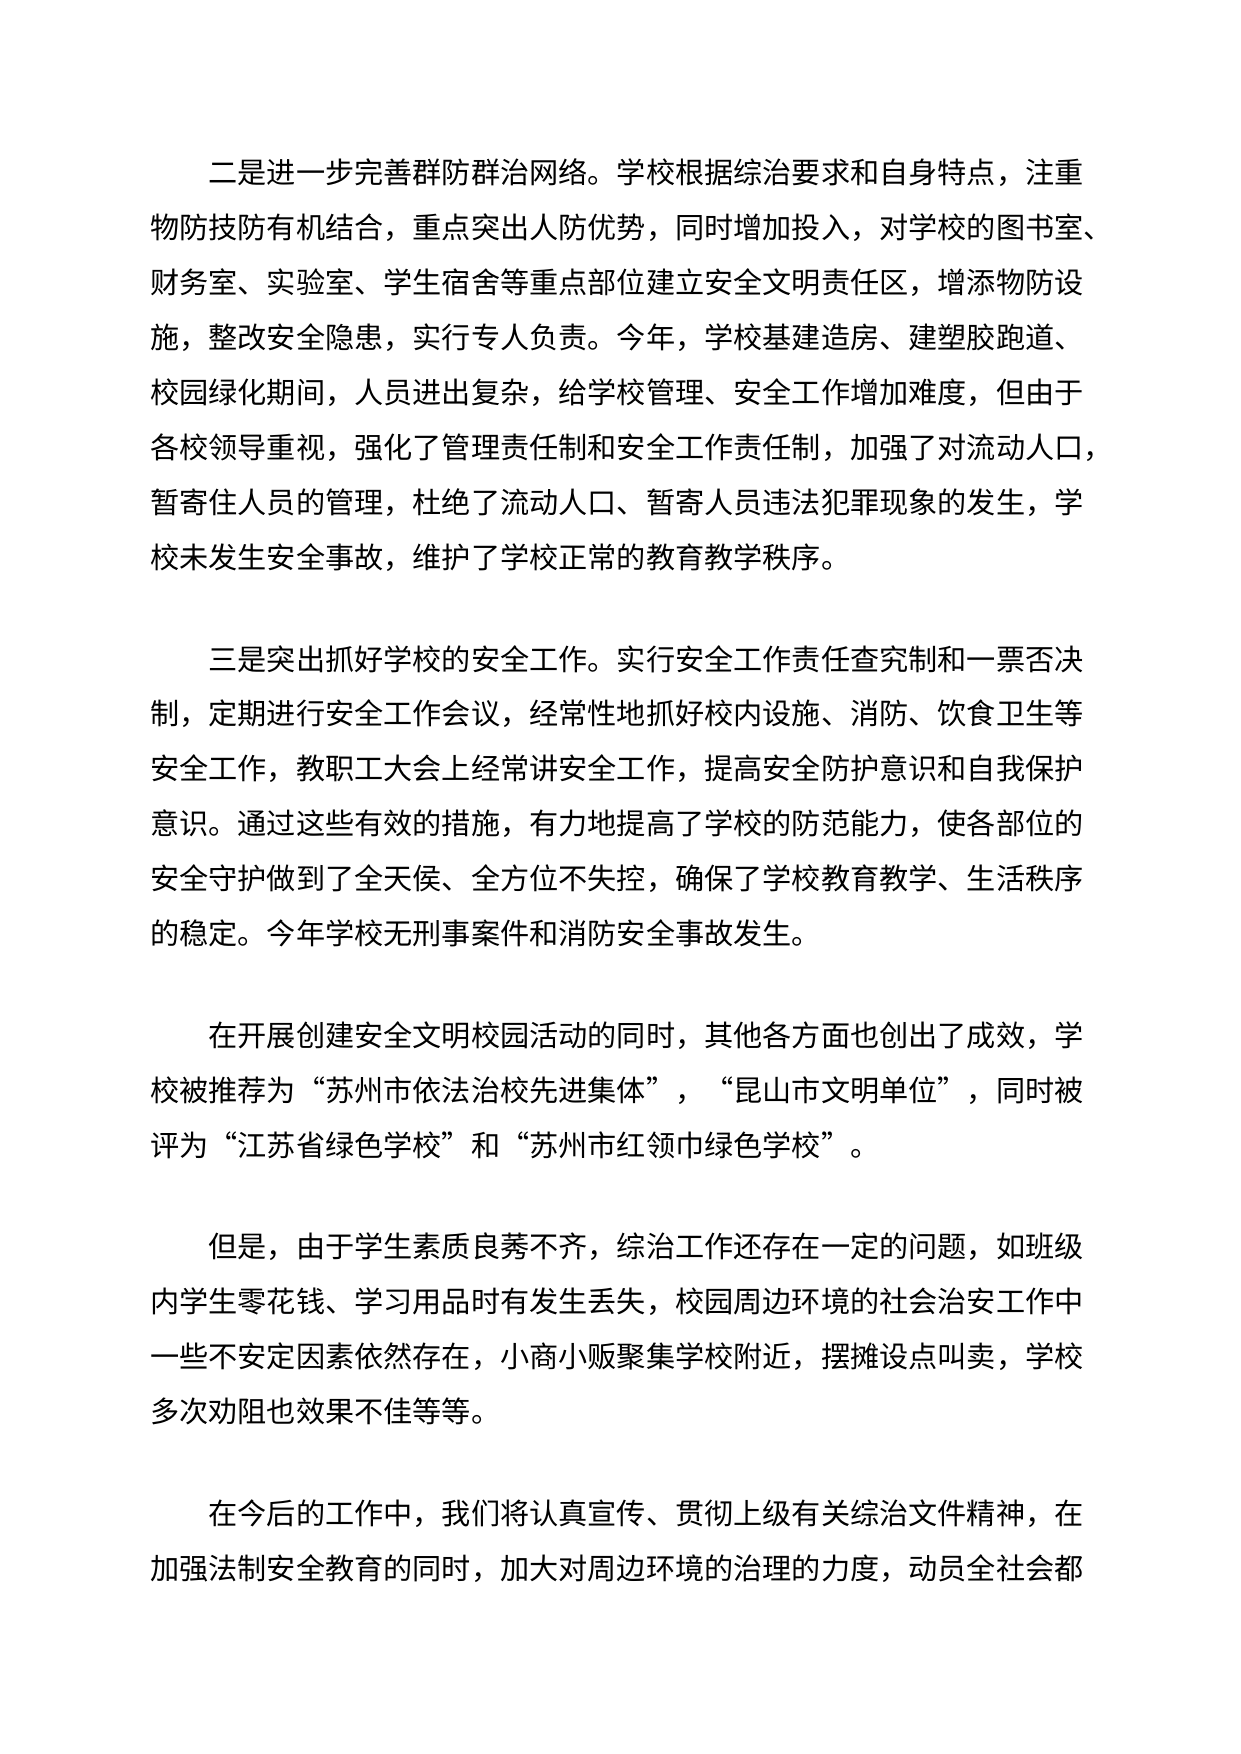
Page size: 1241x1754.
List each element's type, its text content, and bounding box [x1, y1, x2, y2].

text 在开展创建安全文明校园活动的同时，其他各方面也创出了成效，学校被推荐为“苏州市依法治校先进集体”，“昆山市文明单位”，同时被评为“江苏省绿色学校”和“苏州市红领巾绿色学校”。 [150, 1012, 1090, 1164]
text 但是，由于学生素质良莠不齐，综治工作还存在一定的问题，如班级内学生零花钱、学习用品时有发生丢失，校园周边环境的社会治安工作中一些不安定因素依然存在，小商小贩聚集学校附近，摆摊设点叫卖，学校多次劝阻也效果不佳等等。 [150, 1224, 1090, 1431]
text 三是突出抓好学校的安全工作。实行安全工作责任查究制和一票否决制，定期进行安全工作会议，经常性地抓好校内设施、消防、饮食卫生等安全工作，教职工大会上经常讲安全工作，提高安全防护意识和自我保护意识。通过这些有效的措施，有力地提高了学校的防范能力，使各部位的安全守护做到了全天侯、全方位不失控，确保了学校教育教学、生活秩序的稳定。今年学校无刑事案件和消防安全事故发生。 [150, 636, 1090, 953]
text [150, 1490, 1090, 1587]
text 二是进一步完善群防群治网络。学校根据综治要求和自身特点，注重物防技防有机结合，重点突出人防优势，同时增加投入，对学校的图书室、财务室、实验室、学生宿舍等重点部位建立安全文明责任区，增添物防设施，整改安全隐患，实行专人负责。今年，学校基建造房、建塑胶跑道、校园绿化期间，人员进出复杂，给学校管理、安全工作增加难度，但由于各校领导重视，强化了管理责任制和安全工作责任制，加强了对流动人口，暂寄住人员的管理，杜绝了流动人口、暂寄人员违法犯罪现象的发生，学校未发生安全事故，维护了学校正常的教育教学秩序。 [150, 150, 1090, 577]
